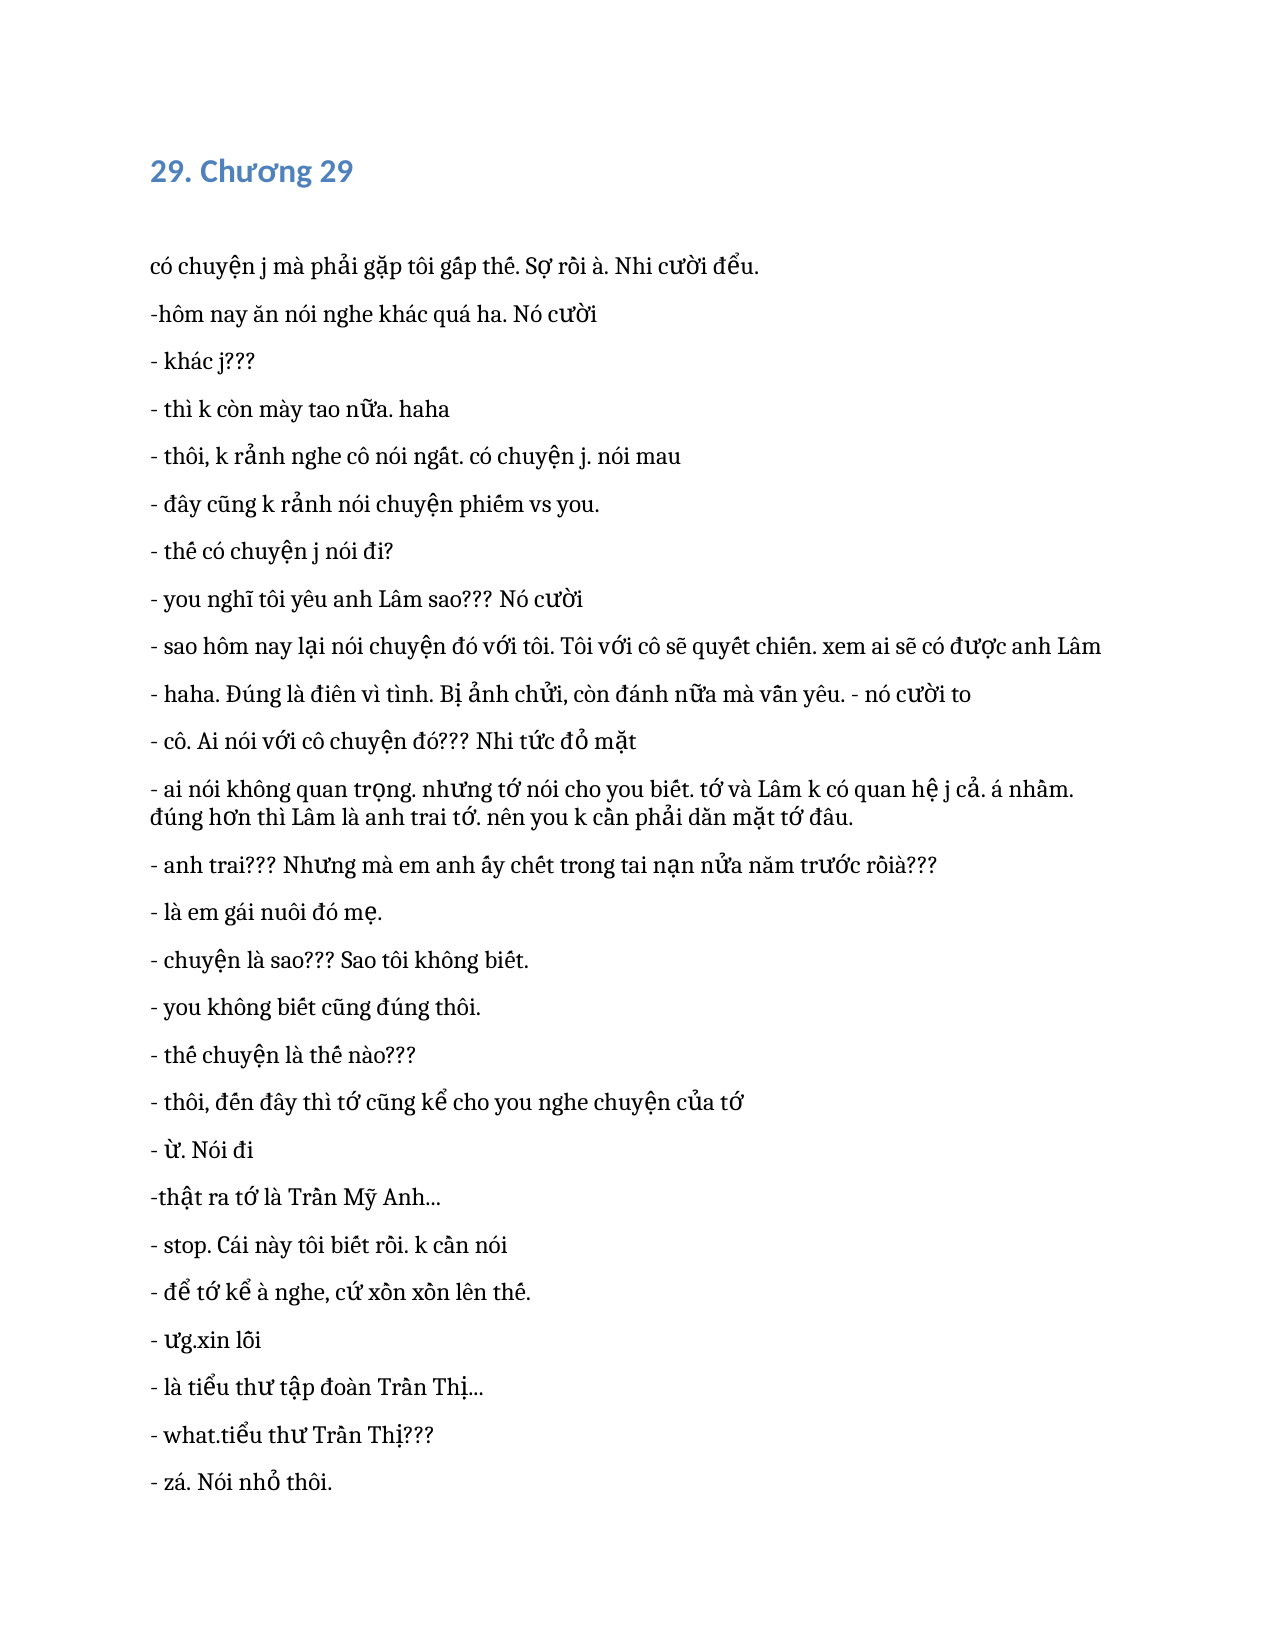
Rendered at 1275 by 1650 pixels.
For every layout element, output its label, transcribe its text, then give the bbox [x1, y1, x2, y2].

text - là em gái nuôi đó mẹ. [150, 898, 1125, 927]
text - ai nói không quan trọng. nhưng tớ nói cho you biết. tớ và Lâm k có quan hệ j cả. á nhầm. đúng hơn thì Lâm là anh trai tớ. nên you k cần phải dằn mặt tớ đâu. [150, 774, 1125, 832]
text - you không biết cũng đúng thôi. [150, 993, 1125, 1022]
text - để tớ kể à nghe, cứ xồn xồn lên thế. [150, 1278, 1125, 1307]
text - zá. Nói nhỏ thôi. [150, 1468, 1125, 1497]
text - ừ. Nói đi [150, 1136, 1125, 1164]
text - stop. Cái này tôi biết rồi. k cần nói [150, 1231, 1125, 1259]
text - chuyện là sao??? Sao tôi không biết. [150, 946, 1125, 974]
text - cô. Ai nói với cô chuyện đó??? Nhi tức đỏ mặt [150, 727, 1125, 756]
text - thôi, k rảnh nghe cô nói ngất. có chuyện j. nói mau [150, 442, 1125, 471]
text - thế có chuyện j nói đi? [150, 537, 1125, 566]
text có chuyện j mà phải gặp tôi gấp thế. Sợ rồi à. Nhi cười đểu. [150, 194, 1125, 281]
text - anh trai??? Nhưng mà em anh ấy chết trong tai nạn nửa năm trước rồià??? [150, 851, 1125, 879]
text - là tiểu thư tập đoàn Trần Thị... [150, 1373, 1125, 1402]
text - sao hôm nay lại nói chuyện đó với tôi. Tôi với cô sẽ quyết chiến. xem ai sẽ có được anh Lâm [150, 632, 1125, 661]
text - thì k còn mày tao nữa. haha [150, 394, 1125, 423]
text - what.tiểu thư Trần Thị??? [150, 1421, 1125, 1449]
text - ưg.xin lỗi [150, 1326, 1125, 1354]
text - đây cũng k rảnh nói chuyện phiếm vs you. [150, 489, 1125, 518]
text - khác j??? [150, 347, 1125, 376]
text - thế chuyện là thế nào??? [150, 1041, 1125, 1069]
subtitle 29. Chương 29 [150, 150, 1125, 191]
text - you nghĩ tôi yêu anh Lâm sao??? Nó cười [150, 584, 1125, 613]
text -hôm nay ăn nói nghe khác quá ha. Nó cười [150, 299, 1125, 328]
text - haha. Đúng là điên vì tình. Bị ảnh chửi, còn đánh nữa mà vẫn yêu. - nó cười to [150, 679, 1125, 708]
text - thôi, đến đây thì tớ cũng kể cho you nghe chuyện của tớ [150, 1088, 1125, 1117]
text -thật ra tớ là Trần Mỹ Anh... [150, 1183, 1125, 1212]
